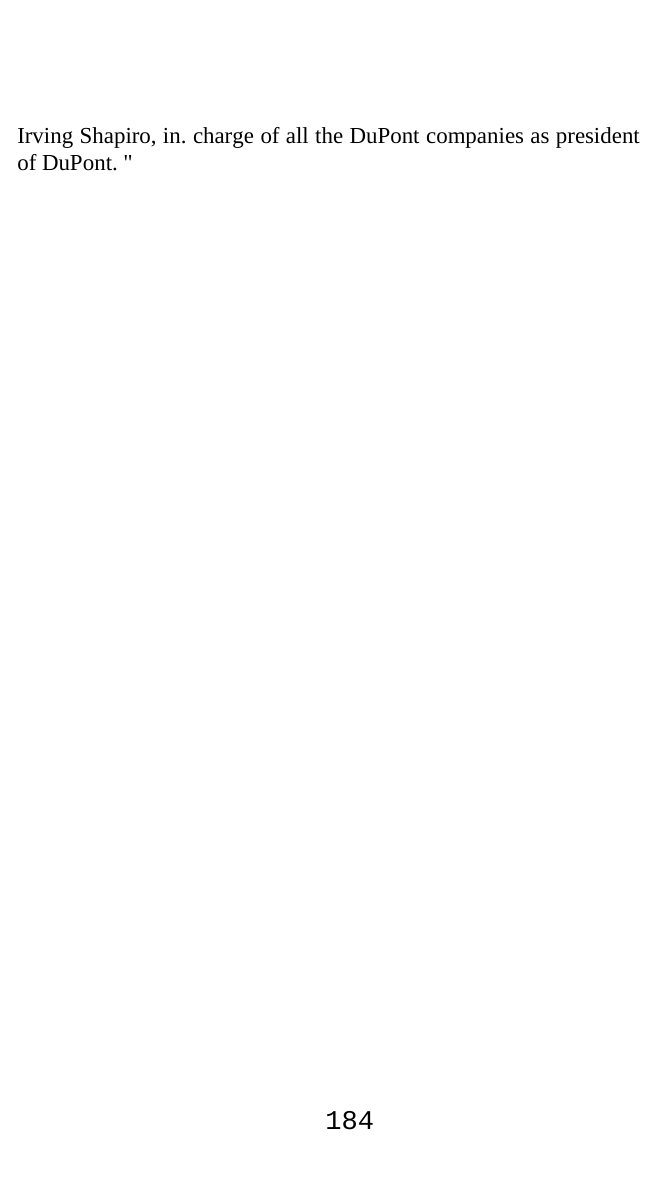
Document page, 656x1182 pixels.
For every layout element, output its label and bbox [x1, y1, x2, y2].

text [17, 122, 641, 176]
